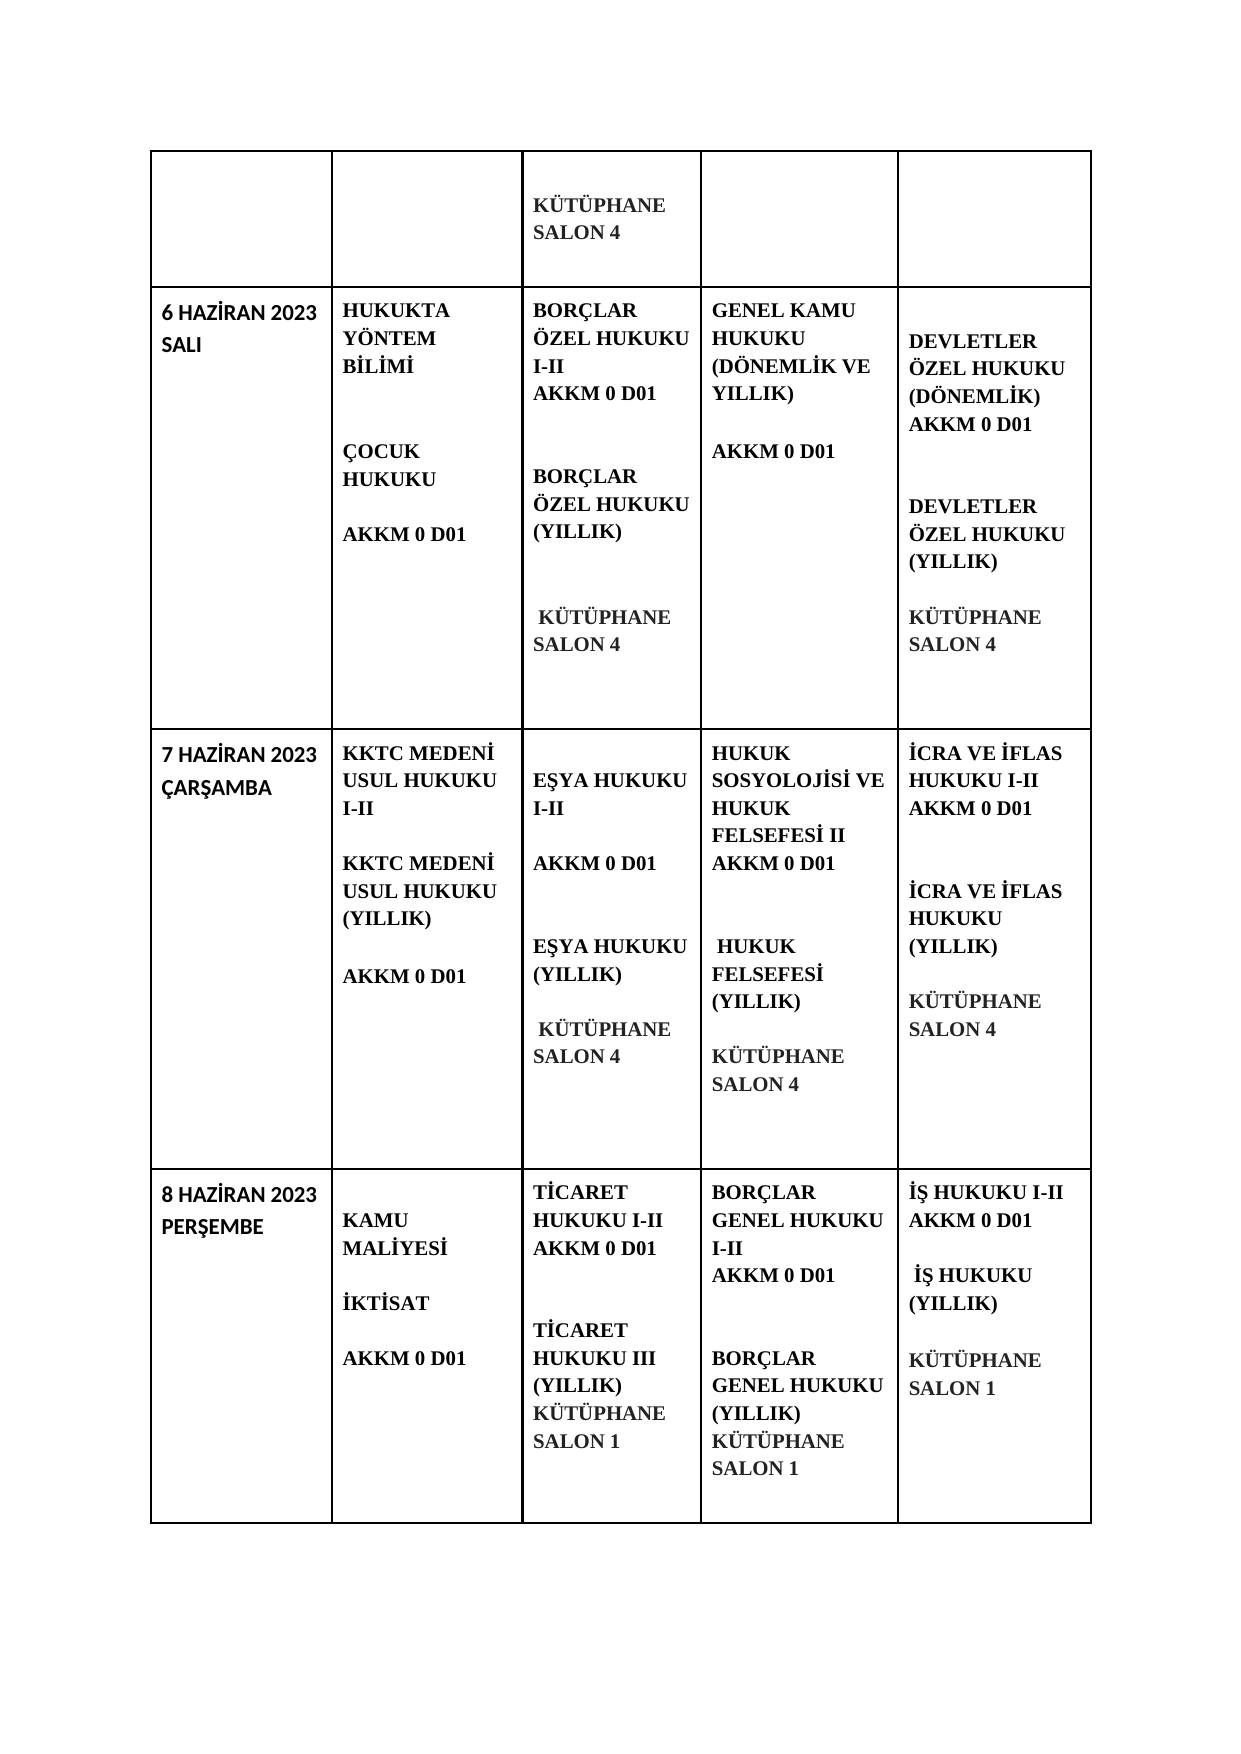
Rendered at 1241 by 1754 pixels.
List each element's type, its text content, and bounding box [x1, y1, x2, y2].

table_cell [702, 152, 897, 286]
table_cell EŞYA HUKUKU I-II AKKM 0 D01 EŞYA HUKUKU (YILLIK) KÜTÜPHANE SALON 4 [524, 730, 700, 1168]
table_cell 6 HAZİRAN 2023 SALI [152, 288, 331, 728]
table_cell KKTC MEDENİ USUL HUKUKU I-II KKTC MEDENİ USUL HUKUKU (YILLIK) AKKM 0 D01 [333, 730, 521, 1168]
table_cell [152, 152, 331, 286]
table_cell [524, 152, 700, 286]
table_cell 7 HAZİRAN 2023 ÇARŞAMBA [152, 730, 331, 1168]
table_cell HUKUK SOSYOLOJİSİ VE HUKUK FELSEFESİ II AKKM 0 D01 HUKUK FELSEFESİ (YILLIK) KÜTÜPHANE SALON 4 [702, 730, 897, 1168]
table_cell İŞ HUKUKU I-II AKKM 0 D01 İŞ HUKUKU (YILLIK) KÜTÜPHANE SALON 1 [899, 1170, 1090, 1522]
table_cell HUKUKTA YÖNTEM BİLİMİ ÇOCUK HUKUKU AKKM 0 D01 [333, 288, 521, 728]
table_cell DEVLETLER ÖZEL HUKUKU (DÖNEMLİK) AKKM 0 D01 DEVLETLER ÖZEL HUKUKU (YILLIK) KÜTÜPHANE SALON 4 [899, 288, 1090, 728]
table_cell 8 HAZİRAN 2023 PERŞEMBE [152, 1170, 331, 1522]
table_cell İCRA VE İFLAS HUKUKU I-II AKKM 0 D01 İCRA VE İFLAS HUKUKU (YILLIK) KÜTÜPHANE SALON 4 [899, 730, 1090, 1168]
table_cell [899, 152, 1090, 286]
table_cell GENEL KAMU HUKUKU (DÖNEMLİK VE YILLIK) AKKM 0 D01 [702, 288, 897, 728]
table_cell TİCARET HUKUKU I-II AKKM 0 D01 TİCARET HUKUKU III (YILLIK) KÜTÜPHANE SALON 1 [524, 1170, 700, 1522]
table_cell KAMU MALİYESİ İKTİSAT AKKM 0 D01 [333, 1170, 521, 1522]
table_cell BORÇLAR ÖZEL HUKUKU I-II AKKM 0 D01 BORÇLAR ÖZEL HUKUKU (YILLIK) KÜTÜPHANE SALON 4 [524, 288, 700, 728]
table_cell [333, 152, 521, 286]
table_cell BORÇLAR GENEL HUKUKU I-II AKKM 0 D01 BORÇLAR GENEL HUKUKU (YILLIK) KÜTÜPHANE SALON 1 [702, 1170, 897, 1522]
